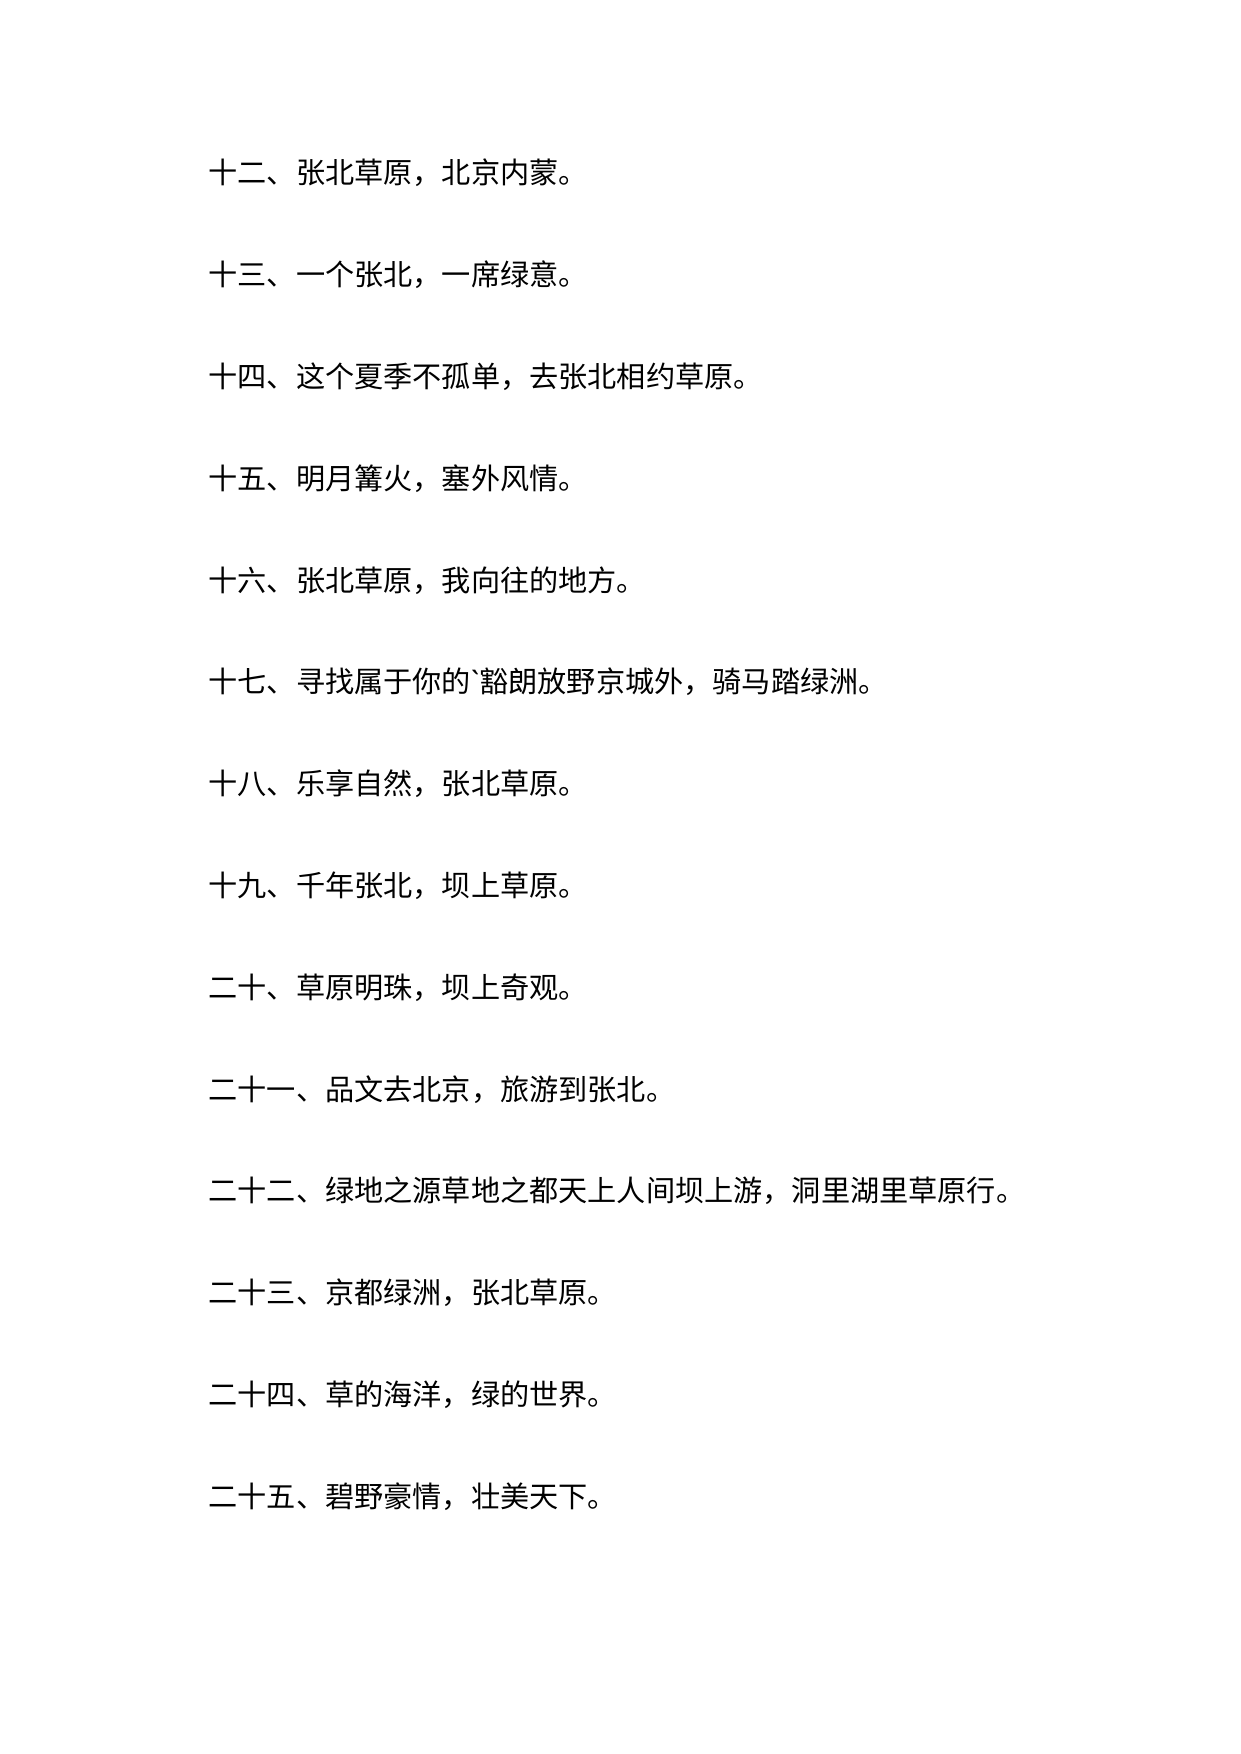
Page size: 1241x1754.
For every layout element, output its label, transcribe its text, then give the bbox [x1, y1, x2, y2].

text 十七、寻找属于你的`豁朗放野京城外，骑马踏绿洲。 [150, 659, 1090, 701]
text 二十三、京都绿洲，张北草原。 [150, 1270, 1090, 1312]
text 十五、明月篝火，塞外风情。 [150, 455, 1090, 498]
text 二十二、绿地之源草地之都天上人间坝上游，洞里湖里草原行。 [150, 1168, 1090, 1210]
text 二十、草原明珠，坝上奇观。 [150, 964, 1090, 1007]
text 十四、这个夏季不孤单，去张北相约草原。 [150, 353, 1090, 396]
text 十三、一个张北，一席绿意。 [150, 252, 1090, 294]
text 二十一、品文去北京，旅游到张北。 [150, 1066, 1090, 1108]
text 二十五、碧野豪情，壮美天下。 [150, 1473, 1090, 1516]
text 十六、张北草原，我向往的地方。 [150, 557, 1090, 599]
text 十二、张北草原，北京内蒙。 [150, 150, 1090, 192]
text 二十四、草的海洋，绿的世界。 [150, 1371, 1090, 1414]
text 十九、千年张北，坝上草原。 [150, 863, 1090, 905]
text 十八、乐享自然，张北草原。 [150, 761, 1090, 803]
